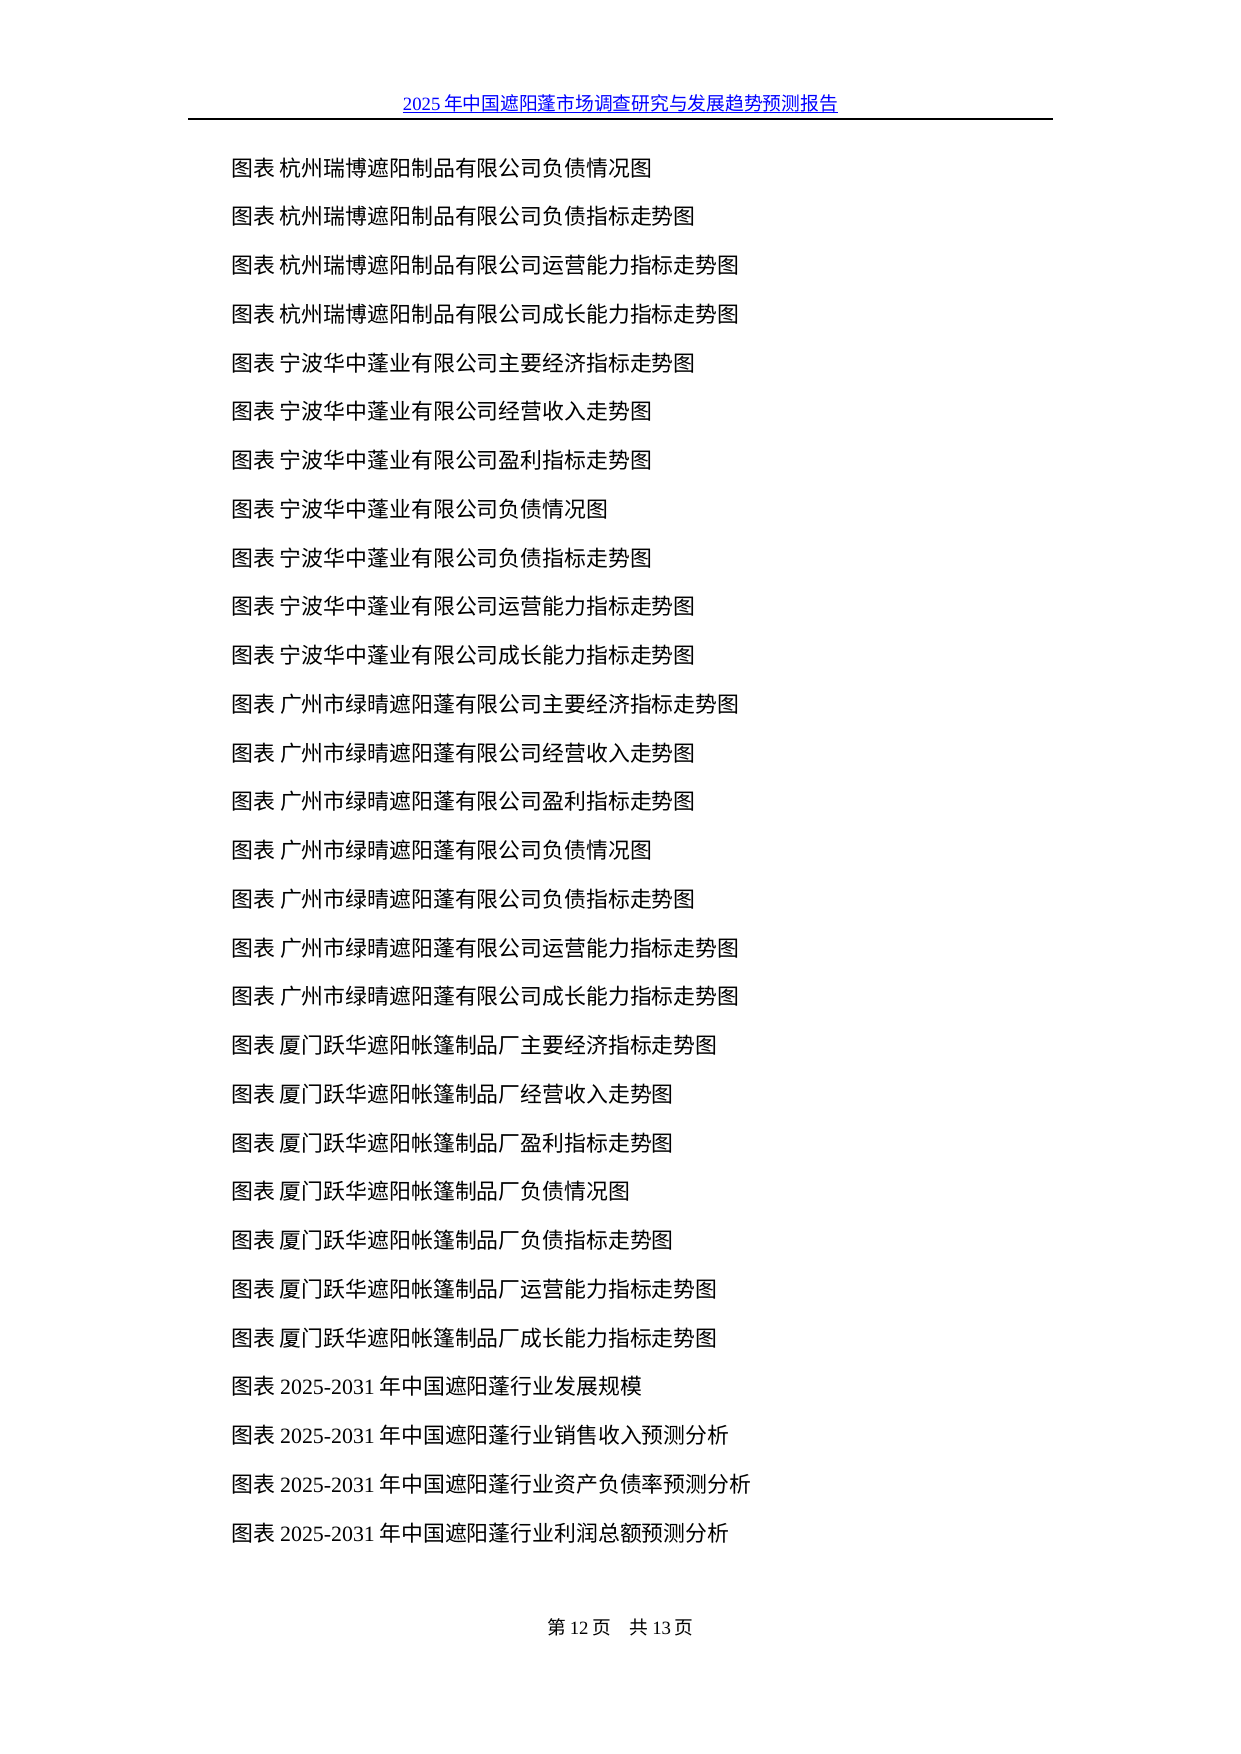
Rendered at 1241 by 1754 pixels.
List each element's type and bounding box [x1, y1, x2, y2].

text [187, 150, 1053, 1548]
